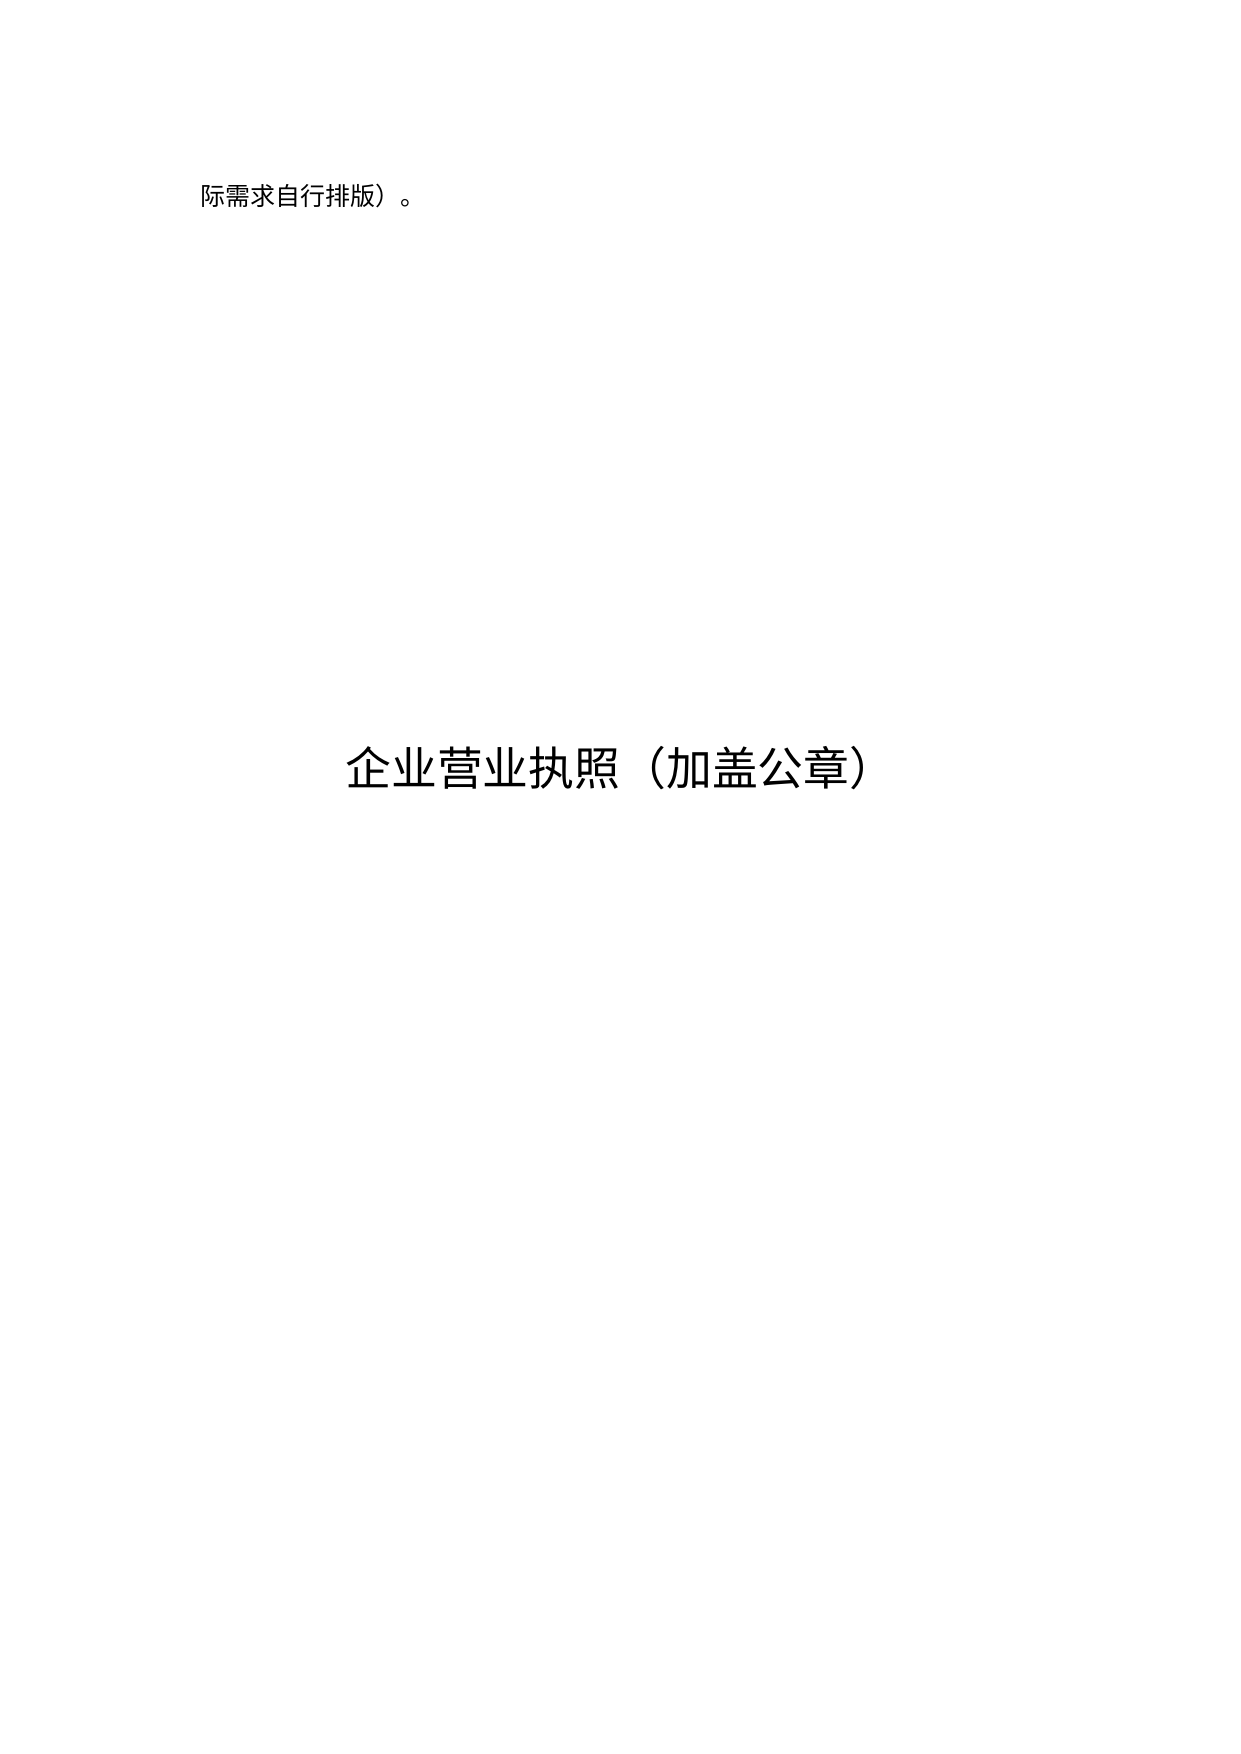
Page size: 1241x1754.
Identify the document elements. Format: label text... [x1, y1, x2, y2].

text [200, 162, 1053, 227]
text 企业营业执照（加盖公章） [187, 716, 1053, 814]
